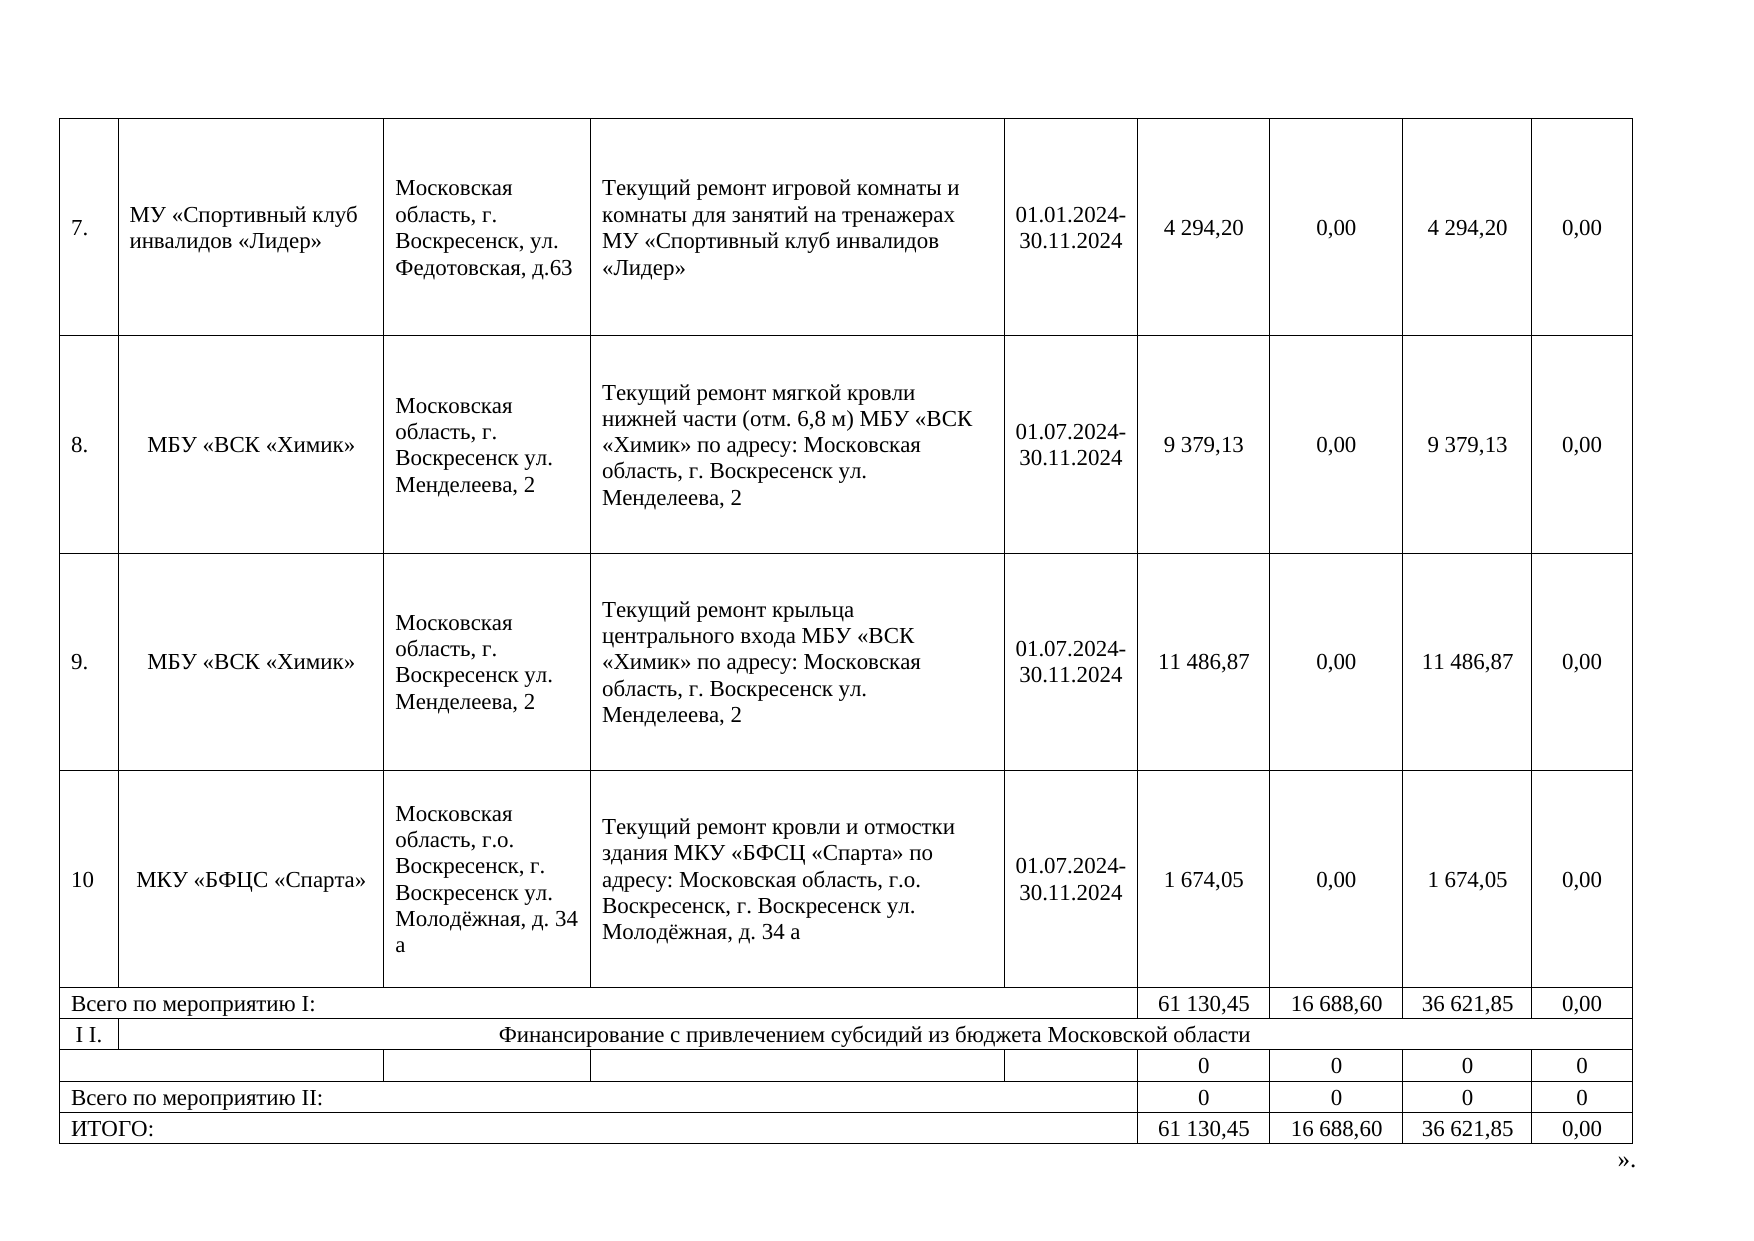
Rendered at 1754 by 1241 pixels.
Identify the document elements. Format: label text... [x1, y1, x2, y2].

table_cell 16 688,60 [1270, 988, 1402, 1018]
table_cell 0,00 [1270, 336, 1402, 552]
table_cell 11 486,87 [1403, 554, 1531, 770]
table_cell Текущий ремонт кровли и отмостки здания МКУ «БФСЦ «Спарта» по адресу: Московская область, г.о. Воскресенск, г. Воскресенск ул. Молодёжная, д. 34 а [591, 771, 1004, 987]
table_cell 0,00 [1532, 119, 1632, 335]
table_cell Текущий ремонт мягкой кровли нижней части (отм. 6,8 м) МБУ «ВСК «Химик» по адресу: Московская область, г. Воскресенск ул. Менделеева, 2 [591, 336, 1004, 552]
table_cell 0 [1532, 1082, 1632, 1112]
table_cell 0 [1403, 1082, 1531, 1112]
table_cell Московская область, г. Воскресенск ул. Менделеева, 2 [384, 554, 590, 770]
table_cell 10 [60, 771, 118, 987]
table_cell 36 621,85 [1403, 988, 1531, 1018]
table_cell 01.07.2024-30.11.2024 [1005, 771, 1137, 987]
table_cell 0 [1138, 1050, 1269, 1081]
table_cell Московская область, г.о. Воскресенск, г. Воскресенск ул. Молодёжная, д. 34 а [384, 771, 590, 987]
table_cell 1 674,05 [1403, 771, 1531, 987]
table_cell 61 130,45 [1138, 988, 1269, 1018]
table_cell МБУ «ВСК «Химик» [119, 554, 383, 770]
table_cell Московская область, г. Воскресенск ул. Менделеева, 2 [384, 336, 590, 552]
table_cell Финансирование с привлечением субсидий из бюджета Московской области [119, 1019, 1632, 1049]
table_cell 01.01.2024-30.11.2024 [1005, 119, 1137, 335]
table_cell [60, 1050, 383, 1081]
table_cell 01.07.2024-30.11.2024 [1005, 554, 1137, 770]
table_cell 0,00 [1532, 336, 1632, 552]
table_cell Текущий ремонт крыльца центрального входа МБУ «ВСК «Химик» по адресу: Московская область, г. Воскресенск ул. Менделеева, 2 [591, 554, 1004, 770]
table_cell 9 379,13 [1403, 336, 1531, 552]
table_cell 0 [1532, 1050, 1632, 1081]
text ». [59, 1144, 1636, 1173]
table_cell 36 621,85 [1403, 1113, 1531, 1143]
table_cell 0,00 [1270, 554, 1402, 770]
table_cell 1 674,05 [1138, 771, 1269, 987]
table_cell 0 [1403, 1050, 1531, 1081]
table_cell I I. [60, 1019, 118, 1049]
table_cell 0,00 [1532, 771, 1632, 987]
table_cell [1005, 1050, 1137, 1081]
table_cell 0,00 [1270, 119, 1402, 335]
table_cell МУ «Спортивный клуб инвалидов «Лидер» [119, 119, 383, 335]
table_cell [384, 1050, 590, 1081]
table_cell МКУ «БФЦС «Спарта» [119, 771, 383, 987]
table_cell 01.07.2024-30.11.2024 [1005, 336, 1137, 552]
table_cell 61 130,45 [1138, 1113, 1269, 1143]
table_cell 7. [60, 119, 118, 335]
table_cell Всего по мероприятию I: [60, 988, 1137, 1018]
table_cell ИТОГО: [60, 1113, 1137, 1143]
table_cell 0,00 [1532, 1113, 1632, 1143]
table_cell 0 [1270, 1050, 1402, 1081]
table_cell 9. [60, 554, 118, 770]
table_cell [591, 1050, 1004, 1081]
table_cell 9 379,13 [1138, 336, 1269, 552]
table_cell МБУ «ВСК «Химик» [119, 336, 383, 552]
table_cell 11 486,87 [1138, 554, 1269, 770]
table_cell 8. [60, 336, 118, 552]
table_cell 4 294,20 [1138, 119, 1269, 335]
table_cell 0 [1270, 1082, 1402, 1112]
table_cell Текущий ремонт игровой комнаты и комнаты для занятий на тренажерах МУ «Спортивный клуб инвалидов «Лидер» [591, 119, 1004, 335]
table_cell Всего по мероприятию II: [60, 1082, 1137, 1112]
table_cell 16 688,60 [1270, 1113, 1402, 1143]
table_cell 0,00 [1532, 554, 1632, 770]
table_cell 0 [1138, 1082, 1269, 1112]
table_cell 0,00 [1270, 771, 1402, 987]
table_cell 0,00 [1532, 988, 1632, 1018]
table_cell Московская область, г. Воскресенск, ул. Федотовская, д.63 [384, 119, 590, 335]
table_cell 4 294,20 [1403, 119, 1531, 335]
